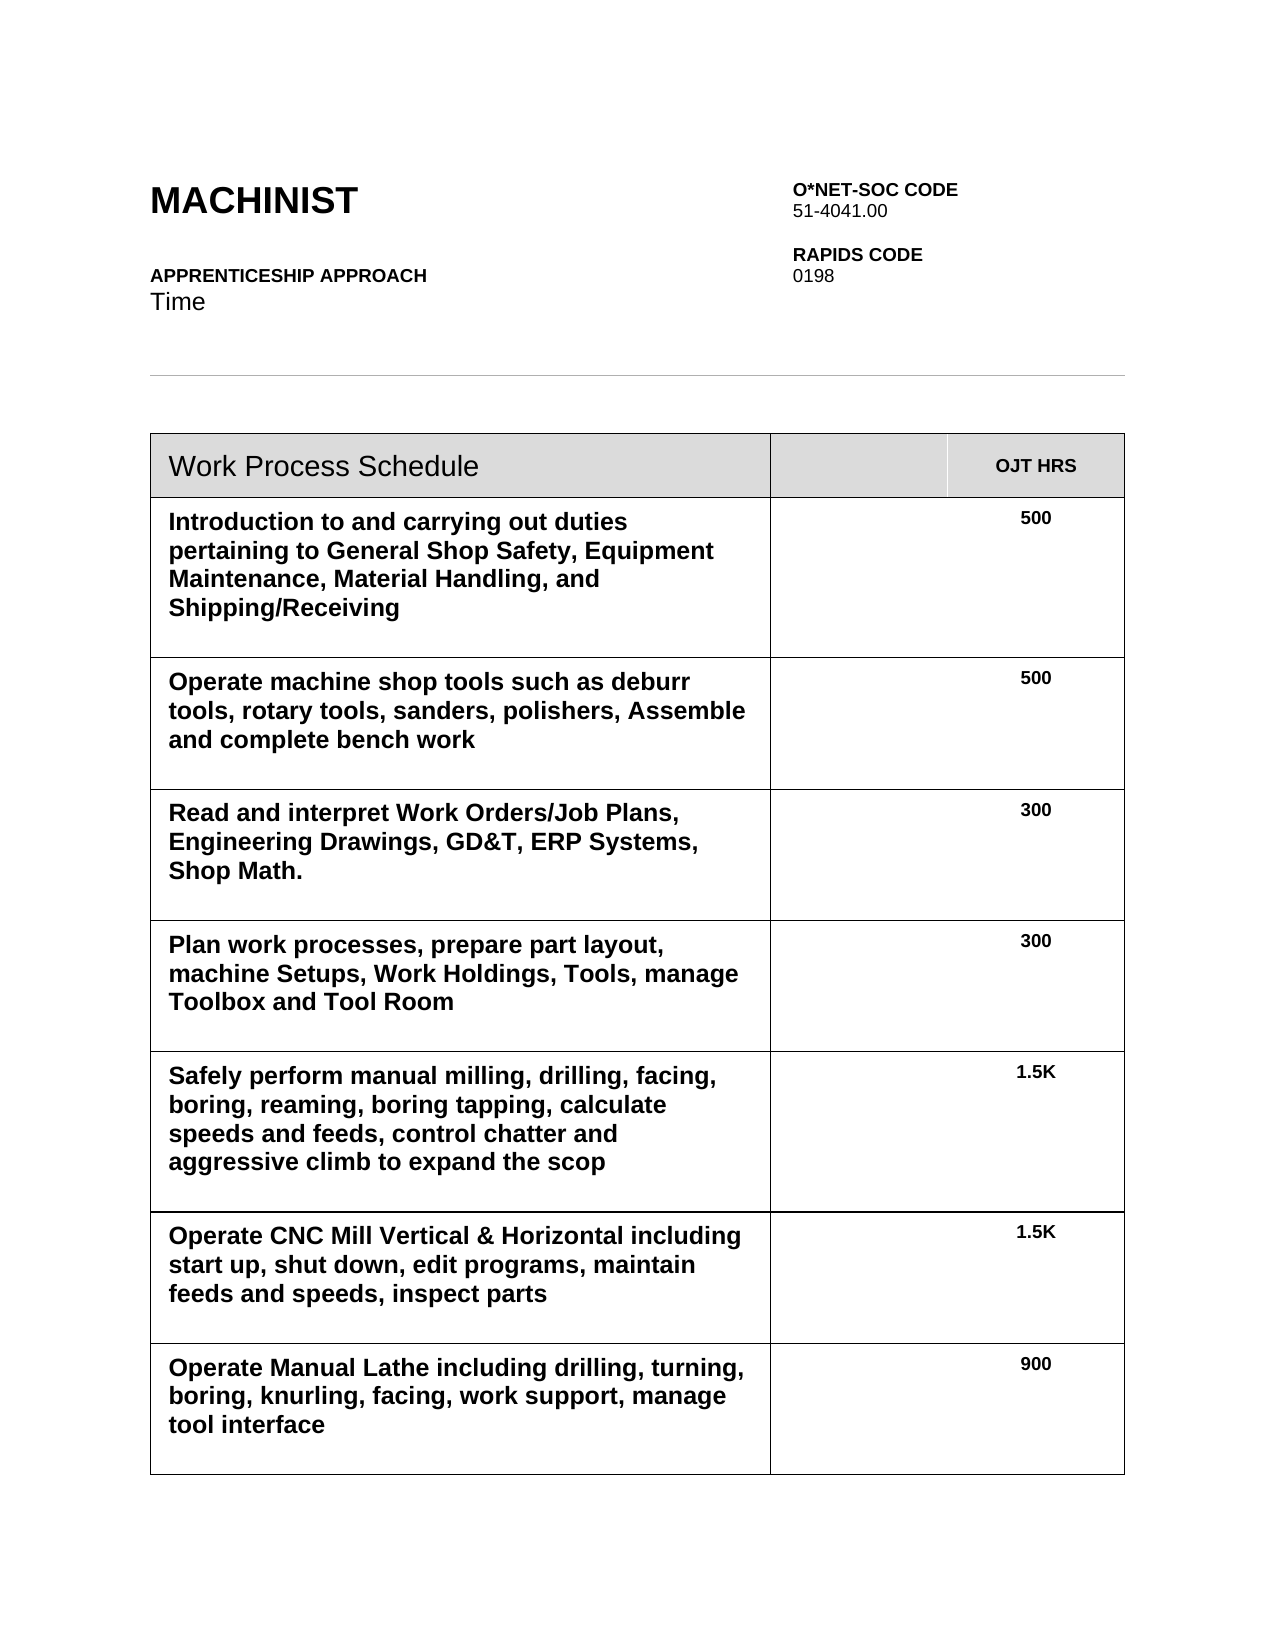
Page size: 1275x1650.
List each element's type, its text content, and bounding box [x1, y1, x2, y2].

text MACHINIST [150, 179, 719, 222]
table_cell 500 [948, 498, 1124, 657]
table_cell [771, 658, 947, 788]
table_cell Read and interpret Work Orders/Job Plans, Engineering Drawings, GD&T, ERP Systems, Shop Math. [151, 790, 770, 920]
table_header OJT HRS [948, 434, 1124, 497]
text 51-4041.00 [793, 200, 1125, 222]
table_cell 300 [948, 921, 1124, 1051]
table_cell 1.5K [948, 1052, 1124, 1211]
table_cell [771, 1344, 947, 1474]
table_cell Operate machine shop tools such as deburr tools, rotary tools, sanders, polishers, Assemble and complete bench work [151, 658, 770, 788]
table_cell Introduction to and carrying out duties pertaining to General Shop Safety, Equipment Maintenance, Material Handling, and Shipping/Receiving [151, 498, 770, 657]
text RAPIDS CODE [793, 243, 1125, 265]
table_cell [771, 1213, 947, 1343]
table_cell Operate CNC Mill Vertical & Horizontal including start up, shut down, edit programs, maintain feeds and speeds, inspect parts [151, 1213, 770, 1343]
table_cell [771, 921, 947, 1051]
table_cell 900 [948, 1344, 1124, 1474]
table_header [771, 434, 947, 497]
text Time [150, 287, 719, 315]
table_cell 500 [948, 658, 1124, 788]
table_cell Plan work processes, prepare part layout, machine Setups, Work Holdings, Tools, manage Toolbox and Tool Room [151, 921, 770, 1051]
table_cell [771, 790, 947, 920]
table_cell [771, 1052, 947, 1211]
table_cell [771, 498, 947, 657]
text APPRENTICESHIP APPROACH [150, 265, 719, 287]
table_header Work Process Schedule [151, 434, 770, 497]
text 0198 [793, 265, 1125, 287]
table_cell 1.5K [948, 1213, 1124, 1343]
table_cell Safely perform manual milling, drilling, facing, boring, reaming, boring tapping, calculate speeds and feeds, control chatter and aggressive climb to expand the scop [151, 1052, 770, 1211]
table_cell 300 [948, 790, 1124, 920]
text O*NET-SOC CODE [793, 179, 1125, 200]
table_cell Operate Manual Lathe including drilling, turning, boring, knurling, facing, work support, manage tool interface [151, 1344, 770, 1474]
